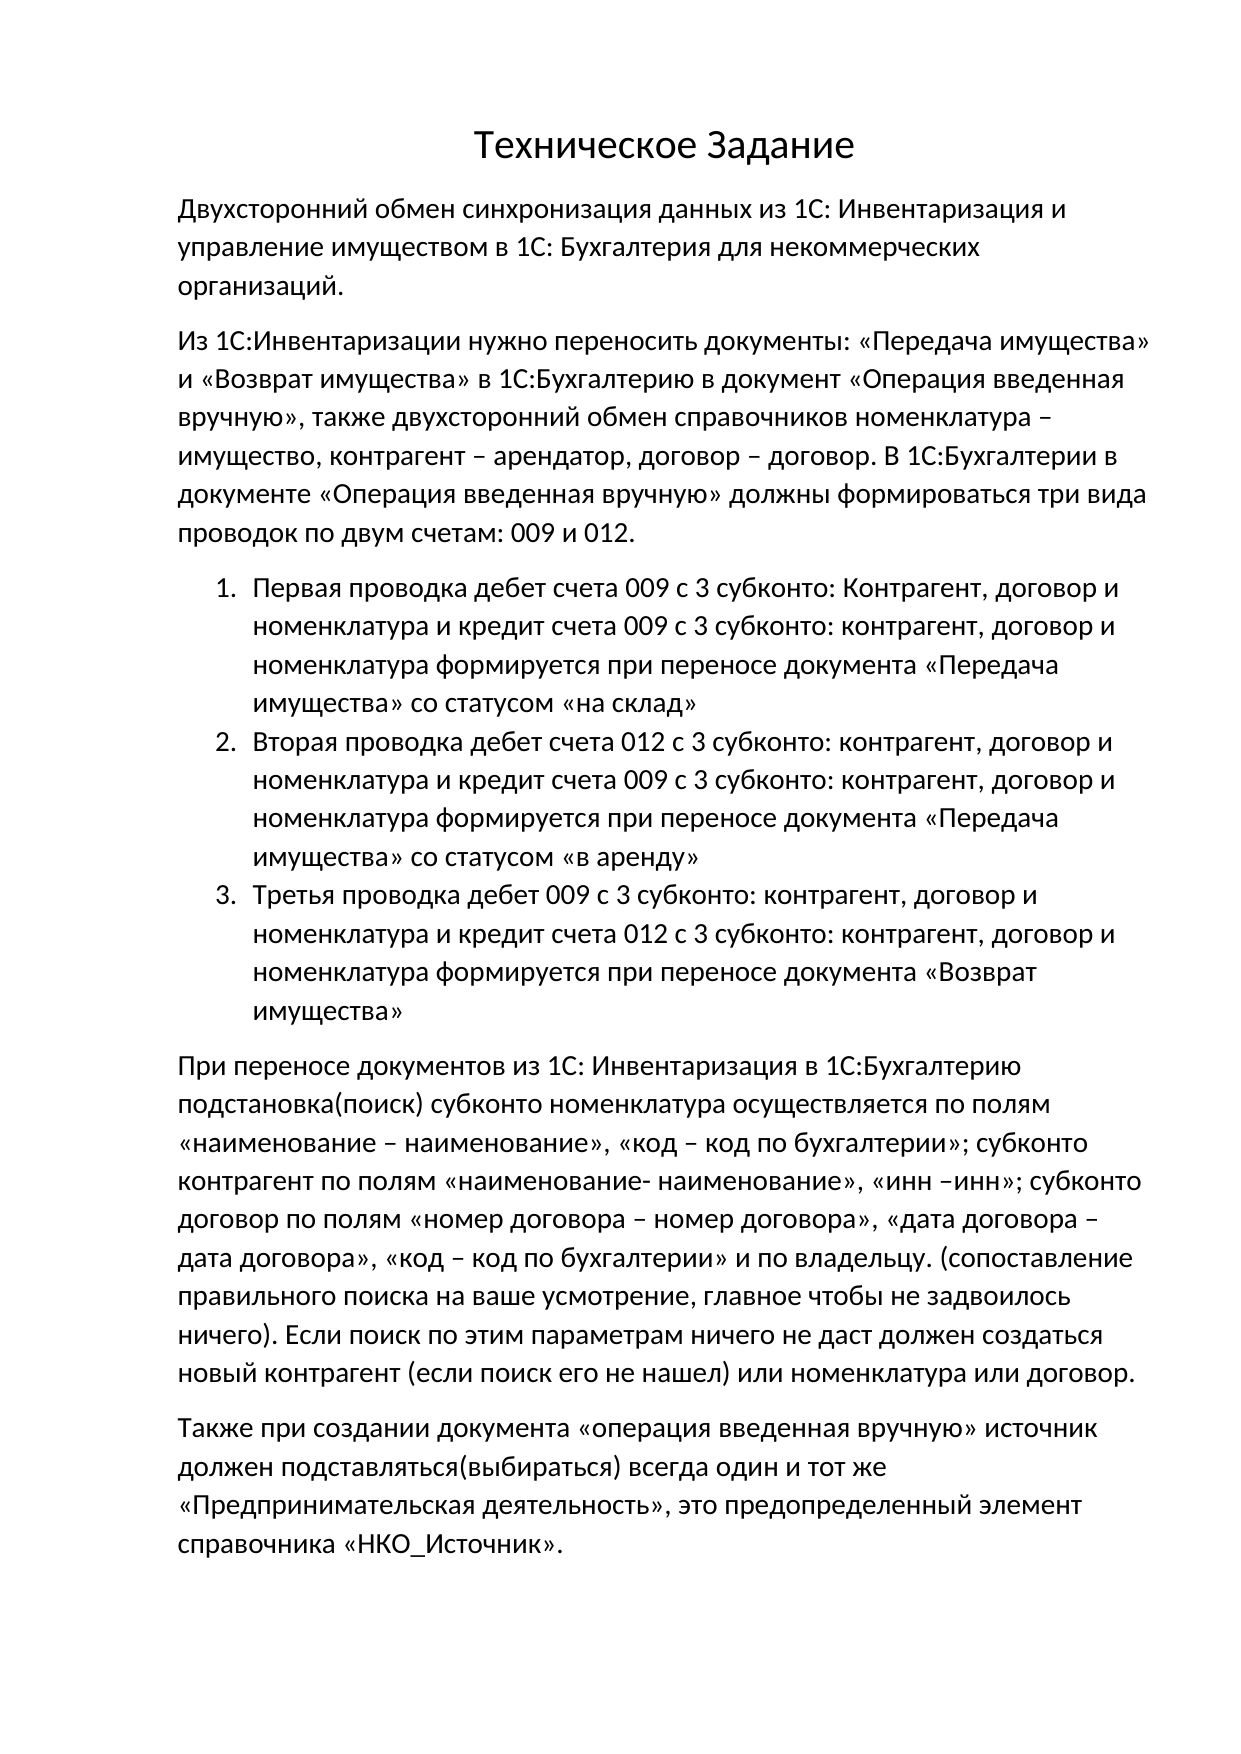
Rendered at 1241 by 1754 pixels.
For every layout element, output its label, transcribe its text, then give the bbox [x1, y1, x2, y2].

text Также при создании документа «операция введенная вручную» источник должен подставляться(выбираться) всегда один и тот же «Предпринимательская деятельность», это предопределенный элемент справочника «НКО_Источник». [177, 1409, 1152, 1560]
list Третья проводка дебет 009 с 3 субконто: контрагент, договор и номенклатура и кредит счета 012 с 3 субконто: контрагент, договор и номенклатура формируется при переносе документа «Возврат имущества» [215, 876, 1152, 1027]
text При переносе документов из 1С: Инвентаризация в 1С:Бухгалтерию подстановка(поиск) субконто номенклатура осуществляется по полям «наименование – наименование», «код – код по бухгалтерии»; субконто контрагент по полям «наименование- наименование», «инн –инн»; субконто договор по полям «номер договора – номер договора», «дата договора – дата договора», «код – код по бухгалтерии» и по владельцу. (сопоставление правильного поиска на ваше усмотрение, главное чтобы не задвоилось ничего). Если поиск по этим параметрам ничего не даст должен создаться новый контрагент (если поиск его не нашел) или номенклатура или договор. [177, 1047, 1152, 1390]
list Первая проводка дебет счета 009 с 3 субконто: Контрагент, договор и номенклатура и кредит счета 009 с 3 субконто: контрагент, договор и номенклатура формируется при переносе документа «Передача имущества» со статусом «на склад» [215, 569, 1152, 720]
text Из 1С:Инвентаризации нужно переносить документы: «Передача имущества» и «Возврат имущества» в 1С:Бухгалтерию в документ «Операция введенная вручную», также двухсторонний обмен справочников номенклатура – имущество, контрагент – арендатор, договор – договор. В 1С:Бухгалтерии в документе «Операция введенная вручную» должны формироваться три вида проводок по двум счетам: 009 и 012. [177, 322, 1152, 549]
text Двухсторонний обмен синхронизация данных из 1С: Инвентаризация и управление имуществом в 1С: Бухгалтерия для некоммерческих организаций. [177, 190, 1152, 302]
text Техническое Задание [177, 118, 1152, 169]
list Вторая проводка дебет счета 012 с 3 субконто: контрагент, договор и номенклатура и кредит счета 009 с 3 субконто: контрагент, договор и номенклатура формируется при переносе документа «Передача имущества» со статусом «в аренду» [215, 723, 1152, 874]
